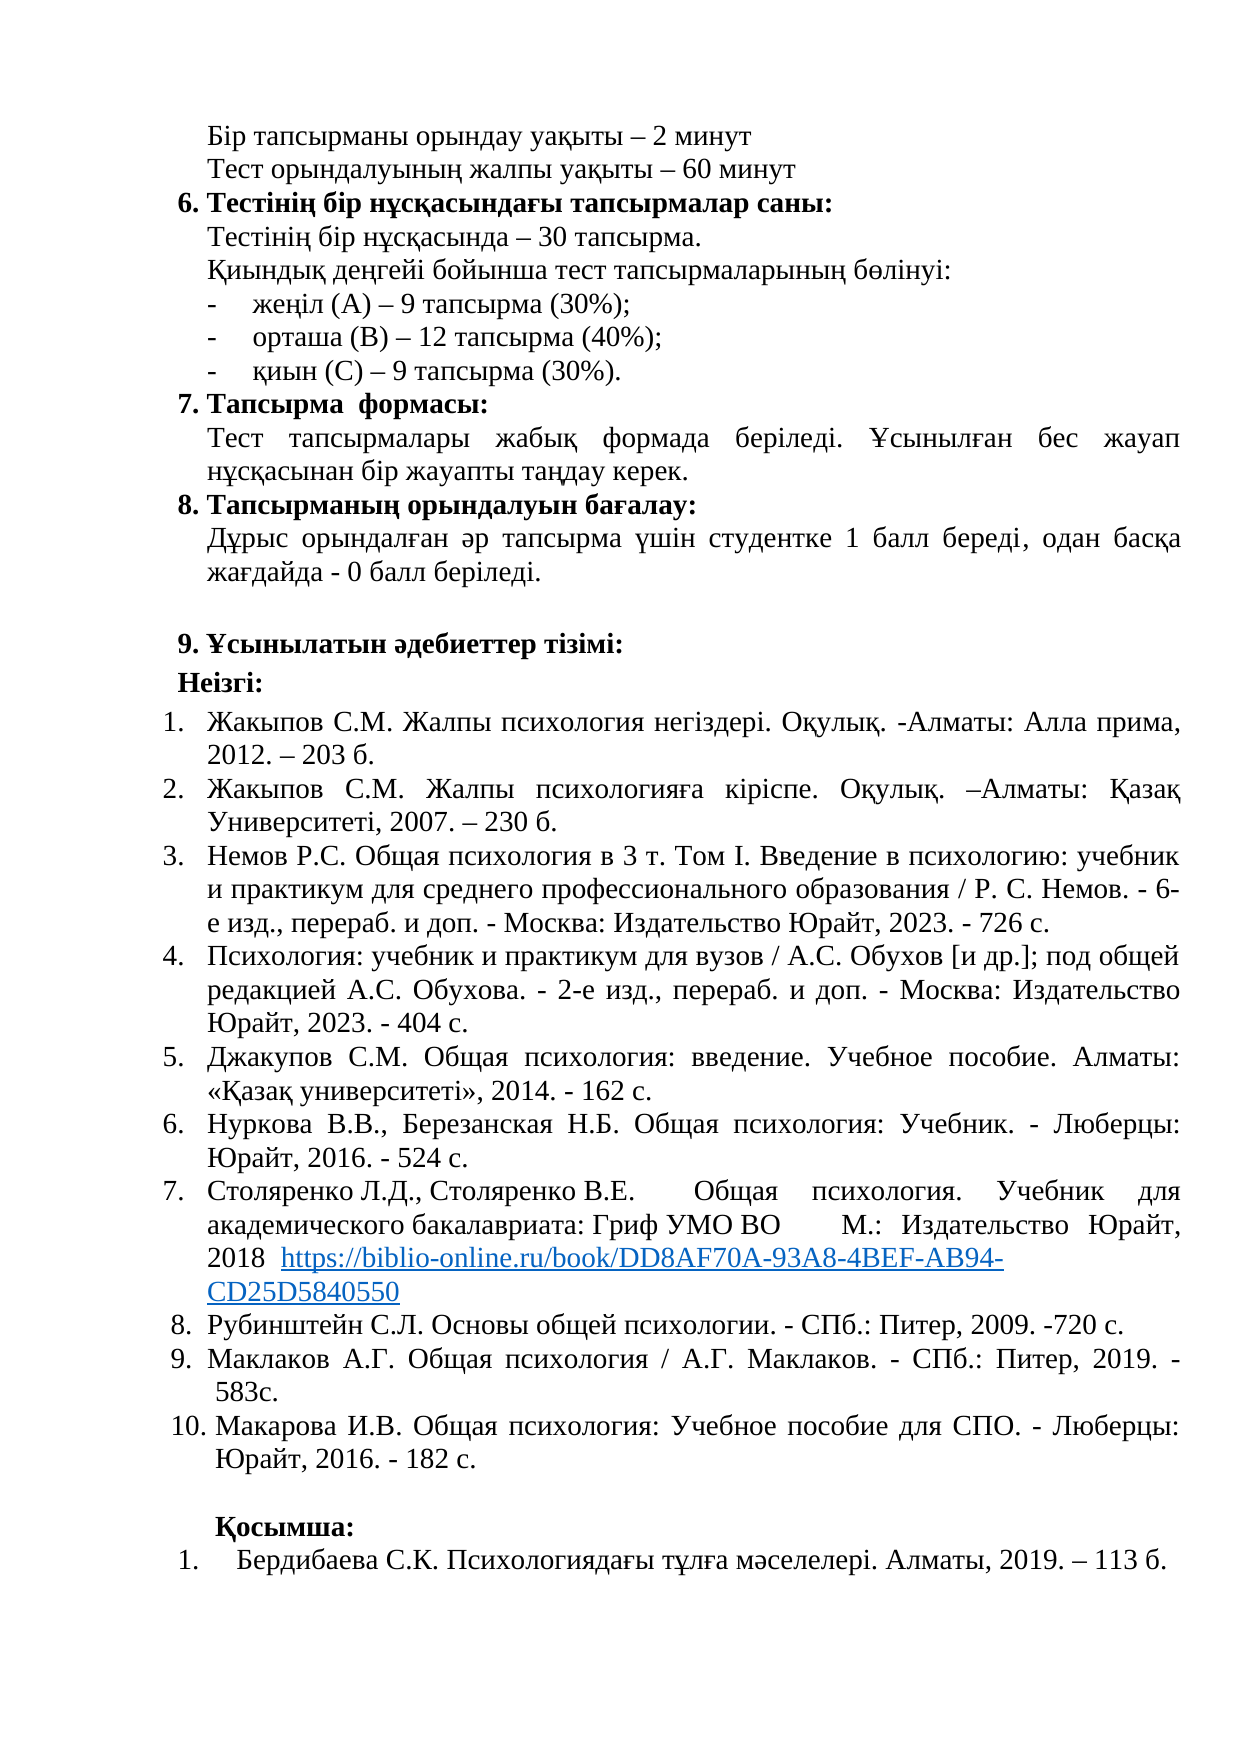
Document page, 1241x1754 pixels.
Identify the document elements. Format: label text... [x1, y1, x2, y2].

list қиын (C) – 9 тапсырма (30%). [177, 353, 1181, 386]
list орташа (B) – 12 тапсырма (40%); [177, 319, 1181, 353]
list Столяренко Л.Д., Столяренко В.Е. Общая психология. Учебник для академического бакалавриата: Гриф УМО ВО М.: Издательство Юрайт, 2018 https://biblio-online.ru/book/DD8AF70A-93A8-4BEF-AB94-CD25D5840550 [162, 1173, 1181, 1307]
list Маклаков А.Г. Общая психология / А.Г. Маклаков. - СПб.: Питер, 2019. - 583c. [170, 1341, 1181, 1408]
list жеңіл (A) – 9 тапсырма (30%); [177, 286, 1181, 319]
text 6. Тестiнiң бiр нұсқасындағы тапсырмалар саны: [177, 185, 1181, 219]
list Рубинштейн С.Л. Основы общей психологии. - СПб.: Питер, 2009. -720 с. [170, 1307, 1181, 1341]
list Нуркова В.В., Березанская Н.Б. Общая психология: Учебник. - Люберцы: Юрайт, 2016. - 524 с. [162, 1106, 1181, 1173]
text Неізгі: [177, 665, 1181, 699]
list Бердибаева С.К. Психологиядағы тұлға мәселелері. Алматы, 2019. – 113 б. [177, 1542, 1181, 1576]
text 7. Тапсырма формасы: [177, 386, 1181, 420]
list Қосымша: [215, 1509, 1181, 1542]
text Бір тапсырманы орындау уақыты – 2 минут Тест орындалуының жалпы уақыты – 60 минут [207, 118, 1181, 185]
list Жакыпов С.М. Жалпы психологияға кіріспе. Оқулық. –Алматы: Қазақ Университеті, 2007. – 230 б. [162, 771, 1181, 838]
text 8. Тапсырманың орындалуын бағалау: [177, 487, 1181, 521]
text 9. Ұсынылатын әдебиеттер тізімі: [177, 626, 1181, 660]
list Джакупов С.М. Общая психология: введение. Учебное пособие. Алматы: «Қазақ университеті», 2014. - 162 с. [162, 1039, 1181, 1106]
text Тестінің бір нұсқасында – 30 тапсырма. [177, 219, 1181, 252]
text Қиындық деңгейі бойынша тест тапсырмаларының бөлінуі: [177, 252, 1181, 286]
list Немов Р.С. Общая психология в 3 т. Том I. Введение в психологию: учебник и практикум для среднего профессионального образования / Р. С. Немов. - 6-е изд., перераб. и доп. - Москва: Издательство Юрайт, 2023. - 726 с. [162, 838, 1181, 938]
list Психология: учебник и практикум для вузов / А.С. Обухов [и др.]; под общей редакцией А.С. Обухова. - 2-е изд., перераб. и доп. - Москва: Издательство Юрайт, 2023. - 404 с. [162, 938, 1181, 1039]
text Тест тапсырмалары жабық формада беріледі. Ұсынылған бес жауап нұсқасынан бір жауапты таңдау керек. [207, 420, 1181, 487]
text Дұрыс орындалған әр тапсырма үшін студентке 1 балл береді, одан басқа жағдайда - 0 балл беріледі. [207, 521, 1181, 588]
list Жакыпов С.М. Жалпы психология негіздері. Оқулық. -Алматы: Алла прима, 2012. – 203 б. [162, 704, 1181, 771]
list Макарова И.В. Общая психология: Учебное пособие для СПО. - Люберцы: Юрайт, 2016. - 182 с. [170, 1408, 1181, 1475]
